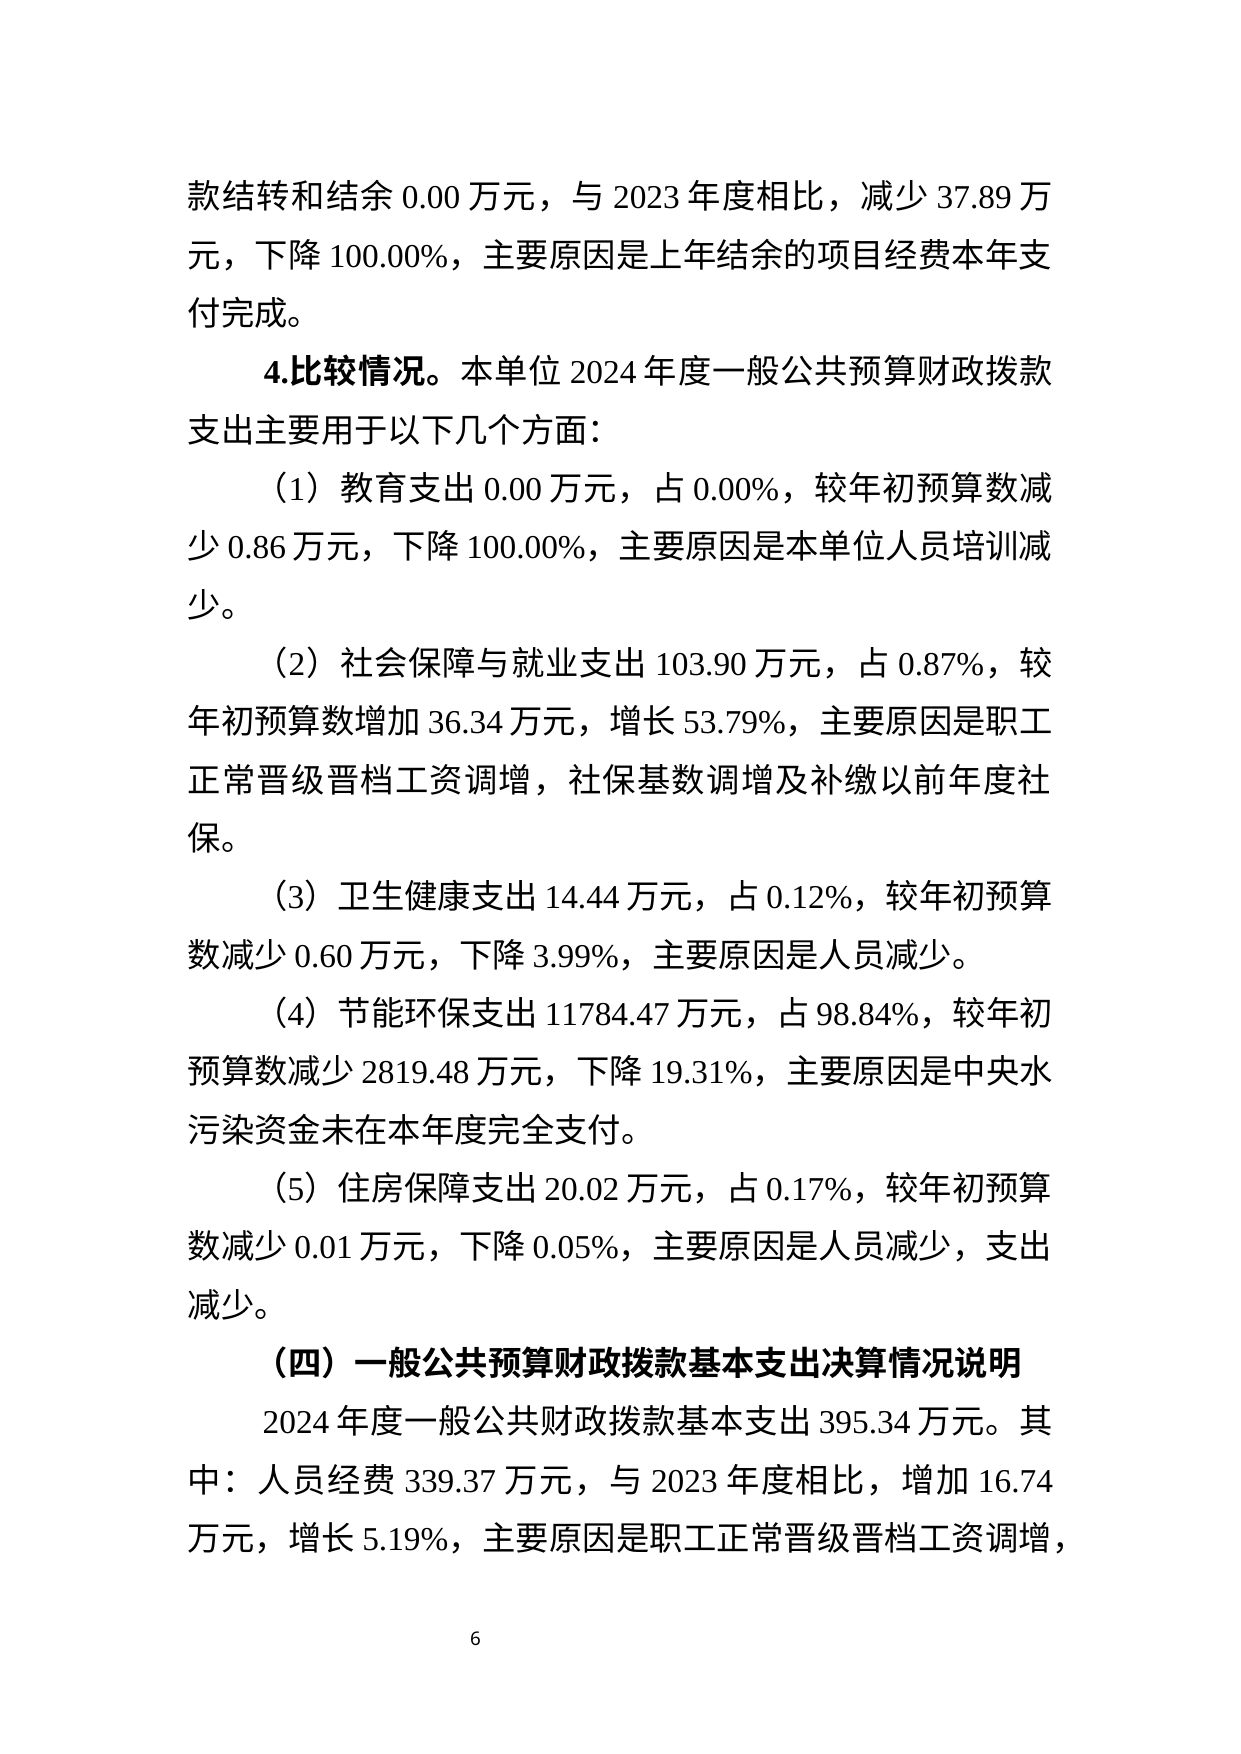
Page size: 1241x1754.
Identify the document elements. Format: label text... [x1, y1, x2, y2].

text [187, 162, 1053, 337]
text （1）教育支出0.00万元，占0.00%，较年初预算数减少0.86万元，下降100.00%，主要原因是本单位人员培训减少。 [187, 454, 1053, 629]
text （3）卫生健康支出14.44万元，占0.12%，较年初预算数减少0.60万元，下降3.99%，主要原因是人员减少。 [187, 862, 1053, 979]
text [187, 1387, 1053, 1562]
text （4）节能环保支出11784.47万元，占98.84%，较年初预算数减少2819.48万元，下降19.31%，主要原因是中央水污染资金未在本年度完全支付。 [187, 979, 1053, 1154]
text （2）社会保障与就业支出103.90万元，占0.87%，较年初预算数增加36.34万元，增长53.79%，主要原因是职工正常晋级晋档工资调增，社保基数调增及补缴以前年度社保。 [187, 629, 1053, 862]
text 4.比较情况。本单位2024年度一般公共预算财政拨款支出主要用于以下几个方面： [187, 337, 1053, 454]
text （四）一般公共预算财政拨款基本支出决算情况说明 [187, 1329, 1053, 1387]
text （5）住房保障支出20.02万元，占0.17%，较年初预算数减少0.01万元，下降0.05%，主要原因是人员减少，支出减少。 [187, 1154, 1053, 1329]
